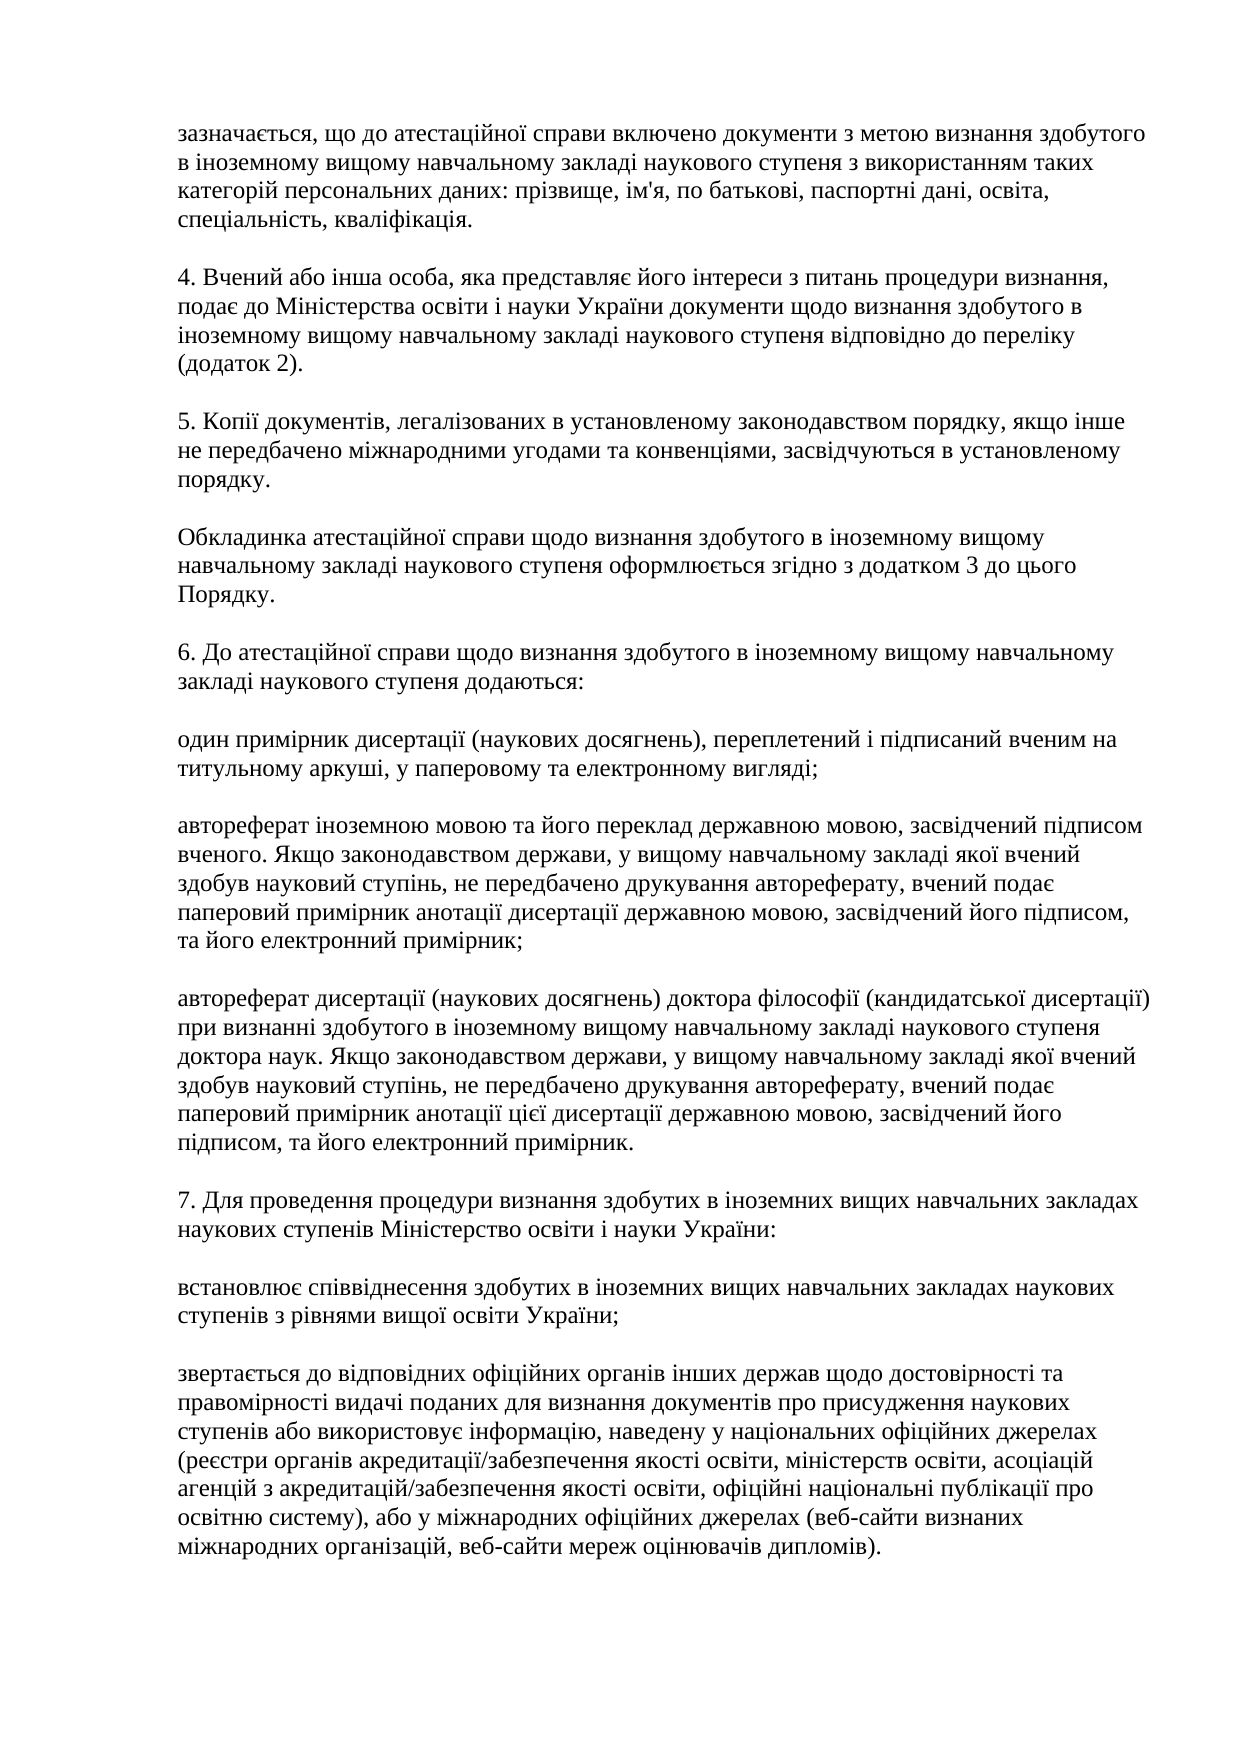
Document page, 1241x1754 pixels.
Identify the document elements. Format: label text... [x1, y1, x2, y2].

text встановлює співвіднесення здобутих в іноземних вищих навчальних закладах наукових ступенів з рівнями вищої освіти України; [177, 1272, 1152, 1329]
text автореферат дисертації (наукових досягнень) доктора філософії (кандидатської дисертації) при визнанні здобутого в іноземному вищому навчальному закладі наукового ступеня доктора наук. Якщо законодавством держави, у вищому навчальному закладі якої вчений здобув науковий ступінь, не передбачено друкування автореферату, вчений подає паперовий примірник анотації цієї дисертації державною мовою, засвідчений його підписом, та його електронний примірник. [177, 983, 1152, 1156]
text Обкладинка атестаційної справи щодо визнання здобутого в іноземному вищому навчальному закладі наукового ступеня оформлюється згідно з додатком 3 до цього Порядку. [177, 522, 1152, 608]
text автореферат іноземною мовою та його переклад державною мовою, засвідчений підписом вченого. Якщо законодавством держави, у вищому навчальному закладі якої вчений здобув науковий ступінь, не передбачено друкування автореферату, вчений подає паперовий примірник анотації дисертації державною мовою, засвідчений його підписом, та його електронний примірник; [177, 811, 1152, 954]
text звертається до відповідних офіційних органів інших держав щодо достовірності та правомірності видачі поданих для визнання документів про присудження наукових ступенів або використовує інформацію, наведену у національних офіційних джерелах (реєстри органів акредитації/забезпечення якості освіти, міністерств освіти, асоціацій агенцій з акредитацій/забезпечення якості освіти, офіційні національні публікації про освітню систему), або у міжнародних офіційних джерелах (веб-сайти визнаних міжнародних організацій, веб-сайти мереж оцінювачів дипломів). [177, 1358, 1152, 1560]
text один примірник дисертації (наукових досягнень), переплетений і підписаний вченим на титульному аркуші, у паперовому та електронному вигляді; [177, 724, 1152, 781]
text 5. Копії документів, легалізованих в установленому законодавством порядку, якщо інше не передбачено міжнародними угодами та конвенціями, засвідчуються в установленому порядку. [177, 406, 1152, 493]
text 7. Для проведення процедури визнання здобутих в іноземних вищих навчальних закладах наукових ступенів Міністерство освіти і науки України: [177, 1185, 1152, 1243]
text зазначається, що до атестаційної справи включено документи з метою визнання здобутого в іноземному вищому навчальному закладі наукового ступеня з використанням таких категорій персональних даних: прізвище, ім'я, по батькові, паспортні дані, освіта, спеціальність, кваліфікація. [177, 118, 1152, 233]
text 6. До атестаційної справи щодо визнання здобутого в іноземному вищому навчальному закладі наукового ступеня додаються: [177, 637, 1152, 695]
text 4. Вчений або інша особа, яка представляє його інтереси з питань процедури визнання, подає до Міністерства освіти і науки України документи щодо визнання здобутого в іноземному вищому навчальному закладі наукового ступеня відповідно до переліку (додаток 2). [177, 262, 1152, 377]
